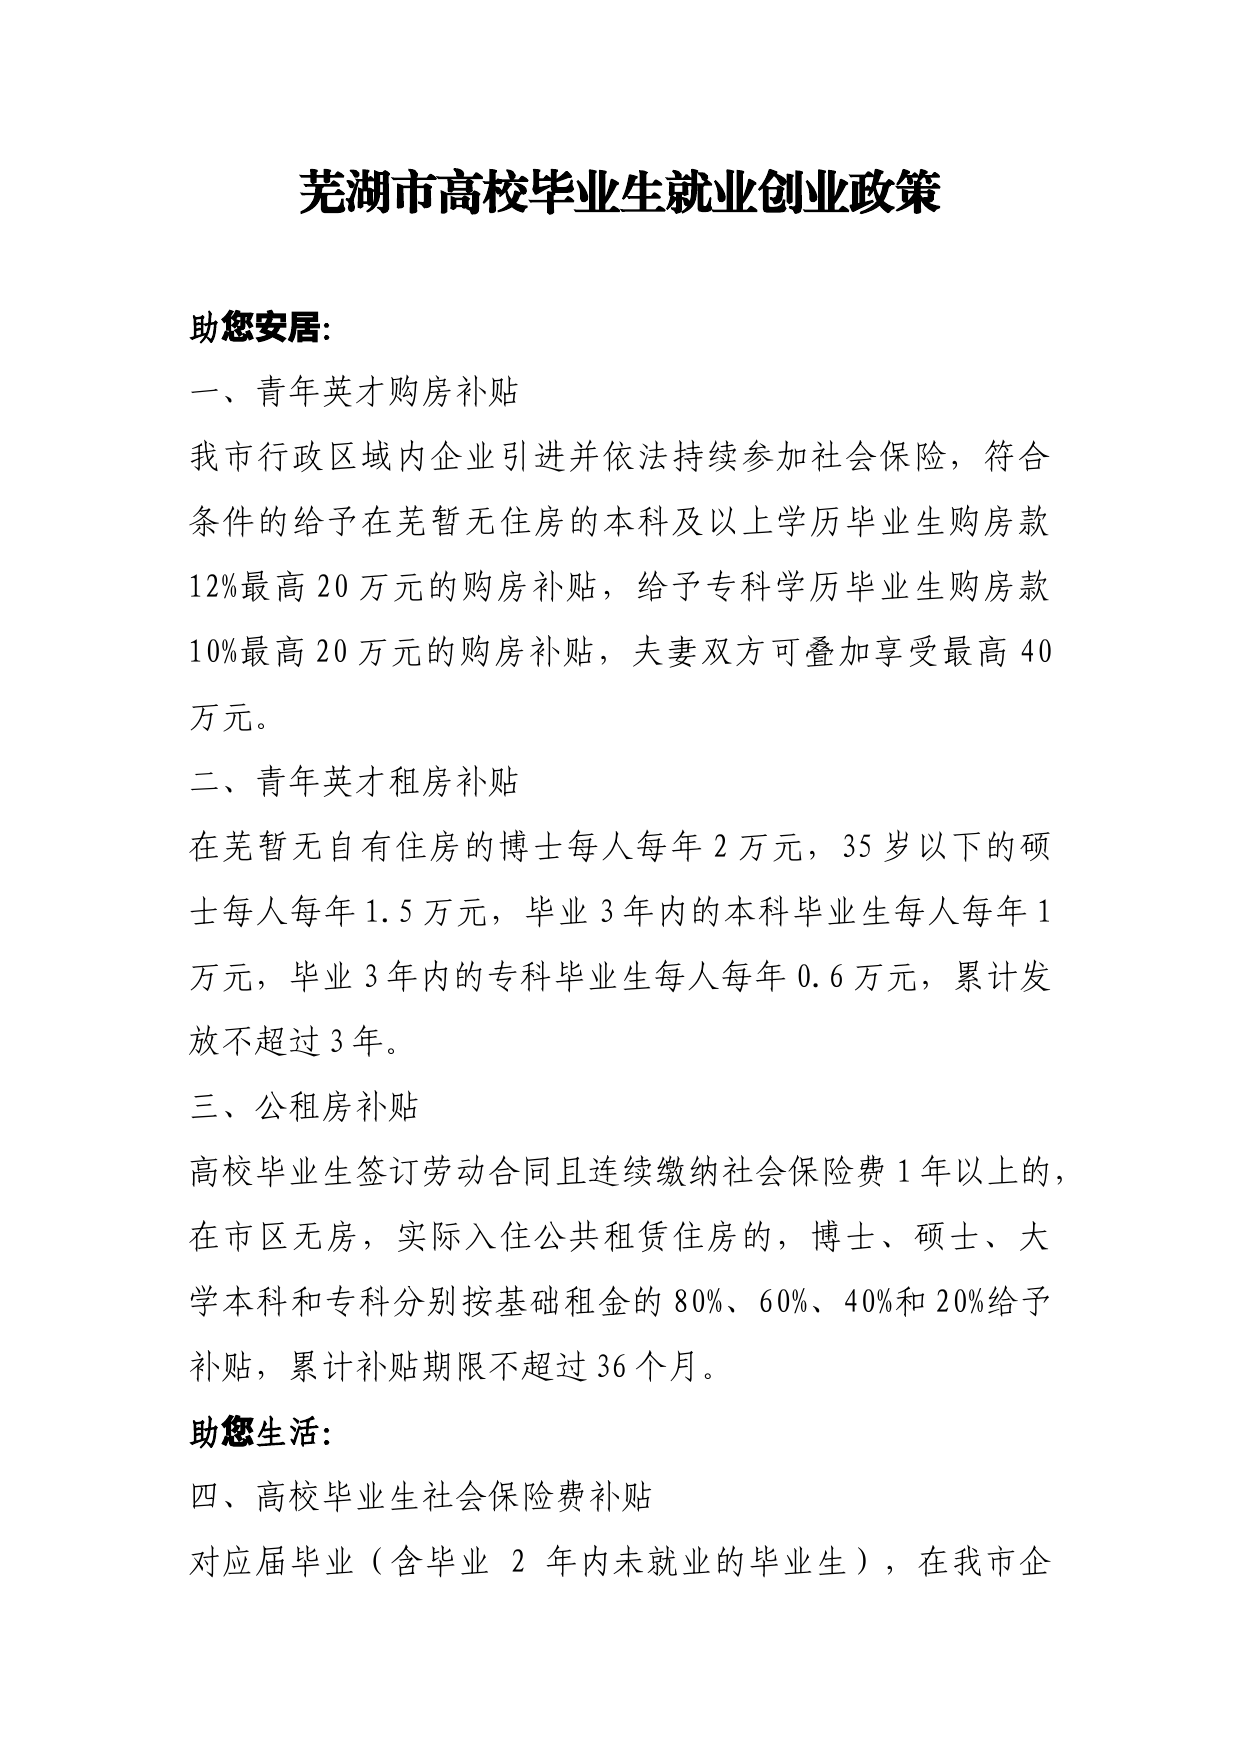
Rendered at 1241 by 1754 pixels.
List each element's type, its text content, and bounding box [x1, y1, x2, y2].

text 二、青年英才租房补贴 [187, 747, 1053, 812]
text 一、青年英才购房补贴 [187, 357, 1053, 422]
text 四、高校毕业生社会保险费补贴 [187, 1462, 1053, 1527]
text 助您安居： [187, 292, 1053, 357]
text 芜湖市高校毕业生就业创业政策 [187, 162, 1053, 227]
text 三、公租房补贴 [187, 1072, 1053, 1137]
text 在芜暂无自有住房的博士每人每年2万元，35岁以下的硕士每人每年1.5万元，毕业3年内的本科毕业生每人每年1万元，毕业3年内的专科毕业生每人每年0.6万元，累计发放不超过3年。 [187, 812, 1053, 1072]
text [187, 1527, 1053, 1592]
text 助您生活： [187, 1397, 1053, 1462]
text 高校毕业生签订劳动合同且连续缴纳社会保险费1年以上的，在市区无房，实际入住公共租赁住房的，博士、硕士、大学本科和专科分别按基础租金的80%、60%、40%和20%给予补贴，累计补贴期限不超过36个月。 [187, 1137, 1053, 1397]
text 我市行政区域内企业引进并依法持续参加社会保险，符合条件的给予在芜暂无住房的本科及以上学历毕业生购房款12%最高20万元的购房补贴，给予专科学历毕业生购房款10%最高20万元的购房补贴，夫妻双方可叠加享受最高40万元。 [187, 422, 1053, 747]
